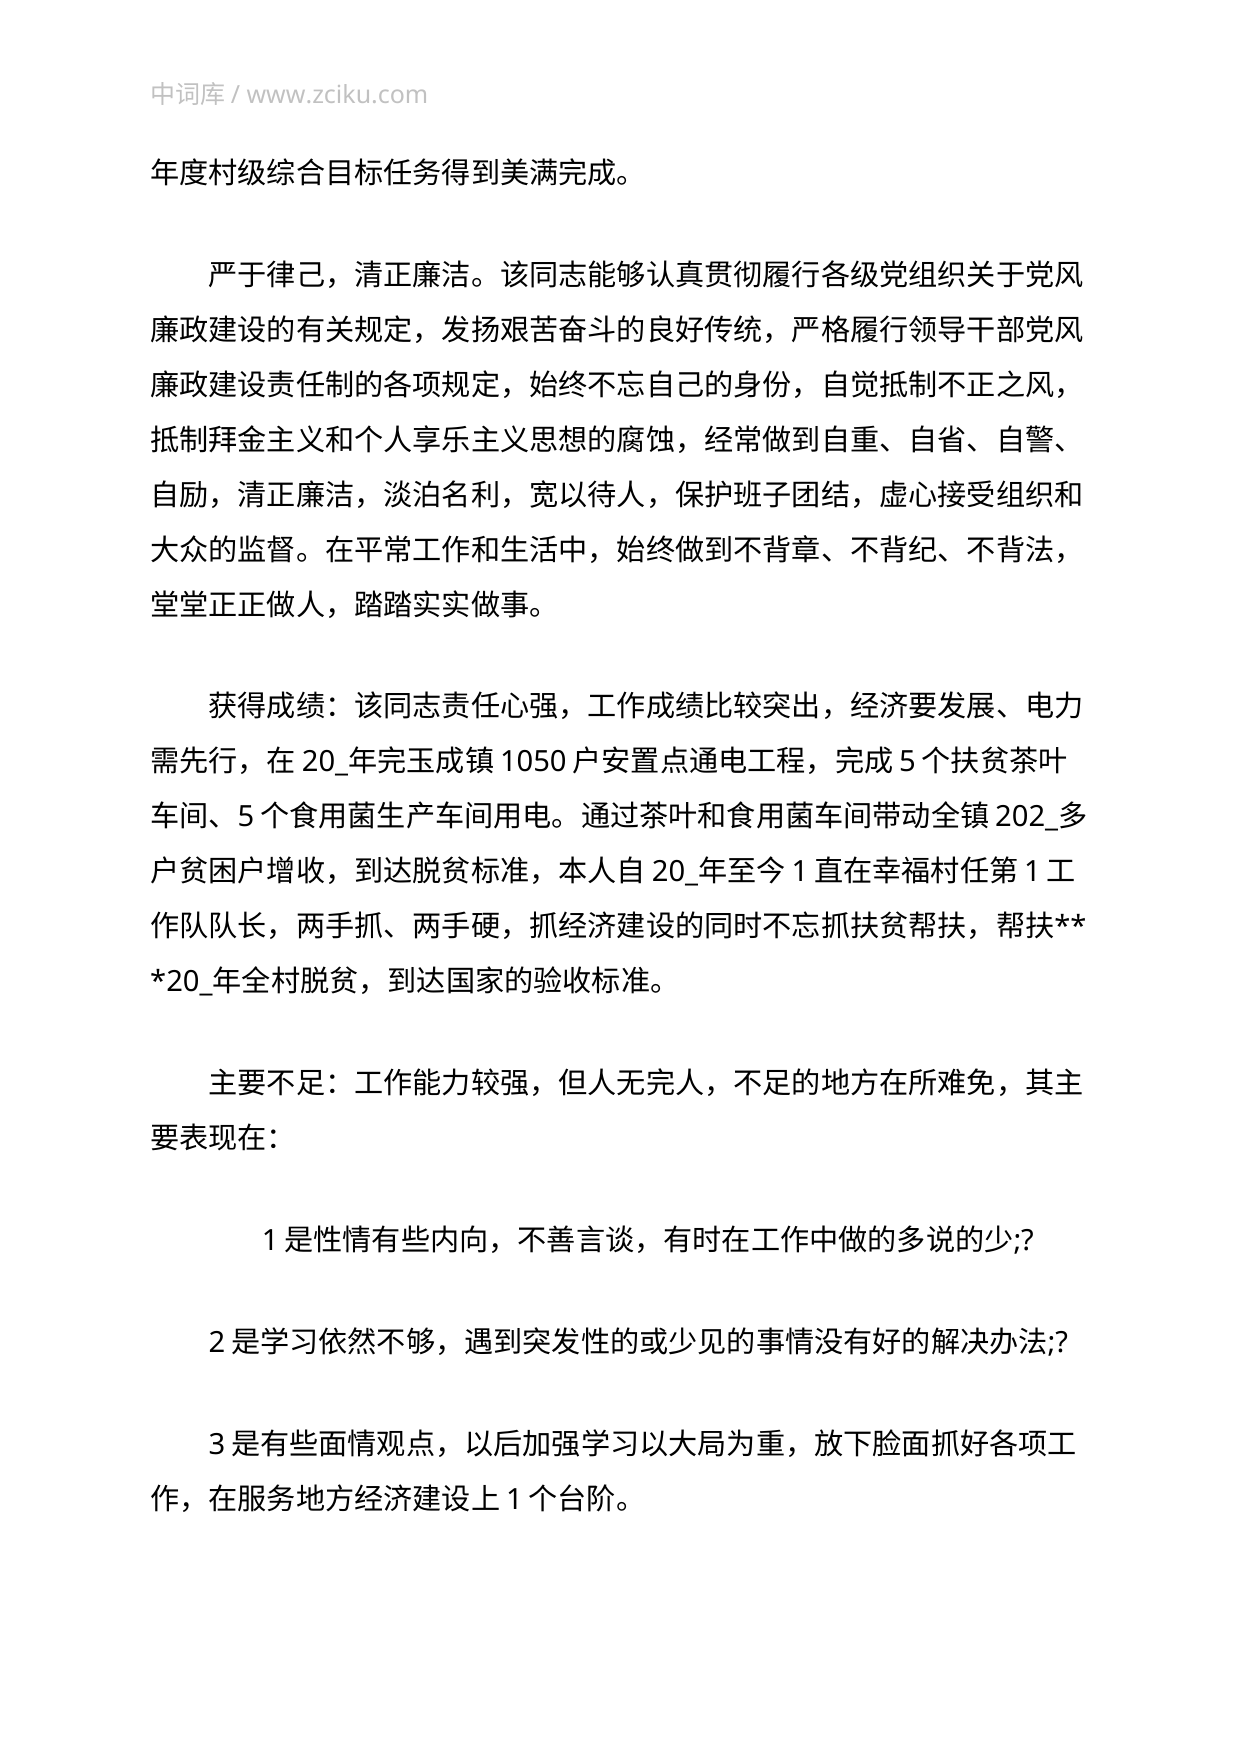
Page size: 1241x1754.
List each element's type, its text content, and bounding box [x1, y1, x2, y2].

text 获得成绩：该同志责任心强，工作成绩比较突出，经济要发展、电力需先行，在20_年完玉成镇1050户安置点通电工程，完成5个扶贫茶叶车间、5个食用菌生产车间用电。通过茶叶和食用菌车间带动全镇202_多户贫困户增收，到达脱贫标准，本人自20_年至今1直在幸福村任第1工作队队长，两手抓、两手硬，抓经济建设的同时不忘抓扶贫帮扶，帮扶***20_年全村脱贫，到达国家的验收标准。 [150, 683, 1090, 1000]
text 主要不足：工作能力较强，但人无完人，不足的地方在所难免，其主要表现在： [150, 1060, 1090, 1157]
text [150, 150, 1090, 192]
text 严于律己，清正廉洁。该同志能够认真贯彻履行各级党组织关于党风廉政建设的有关规定，发扬艰苦奋斗的良好传统，严格履行领导干部党风廉政建设责任制的各项规定，始终不忘自己的身份，自觉抵制不正之风，抵制拜金主义和个人享乐主义思想的腐蚀，经常做到自重、自省、自警、自励，清正廉洁，淡泊名利，宽以待人，保护班子团结，虚心接受组织和大众的监督。在平常工作和生活中，始终做到不背章、不背纪、不背法，堂堂正正做人，踏踏实实做事。 [150, 252, 1090, 623]
text 1是性情有些内向，不善言谈，有时在工作中做的多说的少;? [150, 1216, 1090, 1259]
text 2是学习依然不够，遇到突发性的或少见的事情没有好的解决办法;? [150, 1318, 1090, 1361]
text 3是有些面情观点，以后加强学习以大局为重，放下脸面抓好各项工作，在服务地方经济建设上1个台阶。 [150, 1420, 1090, 1518]
